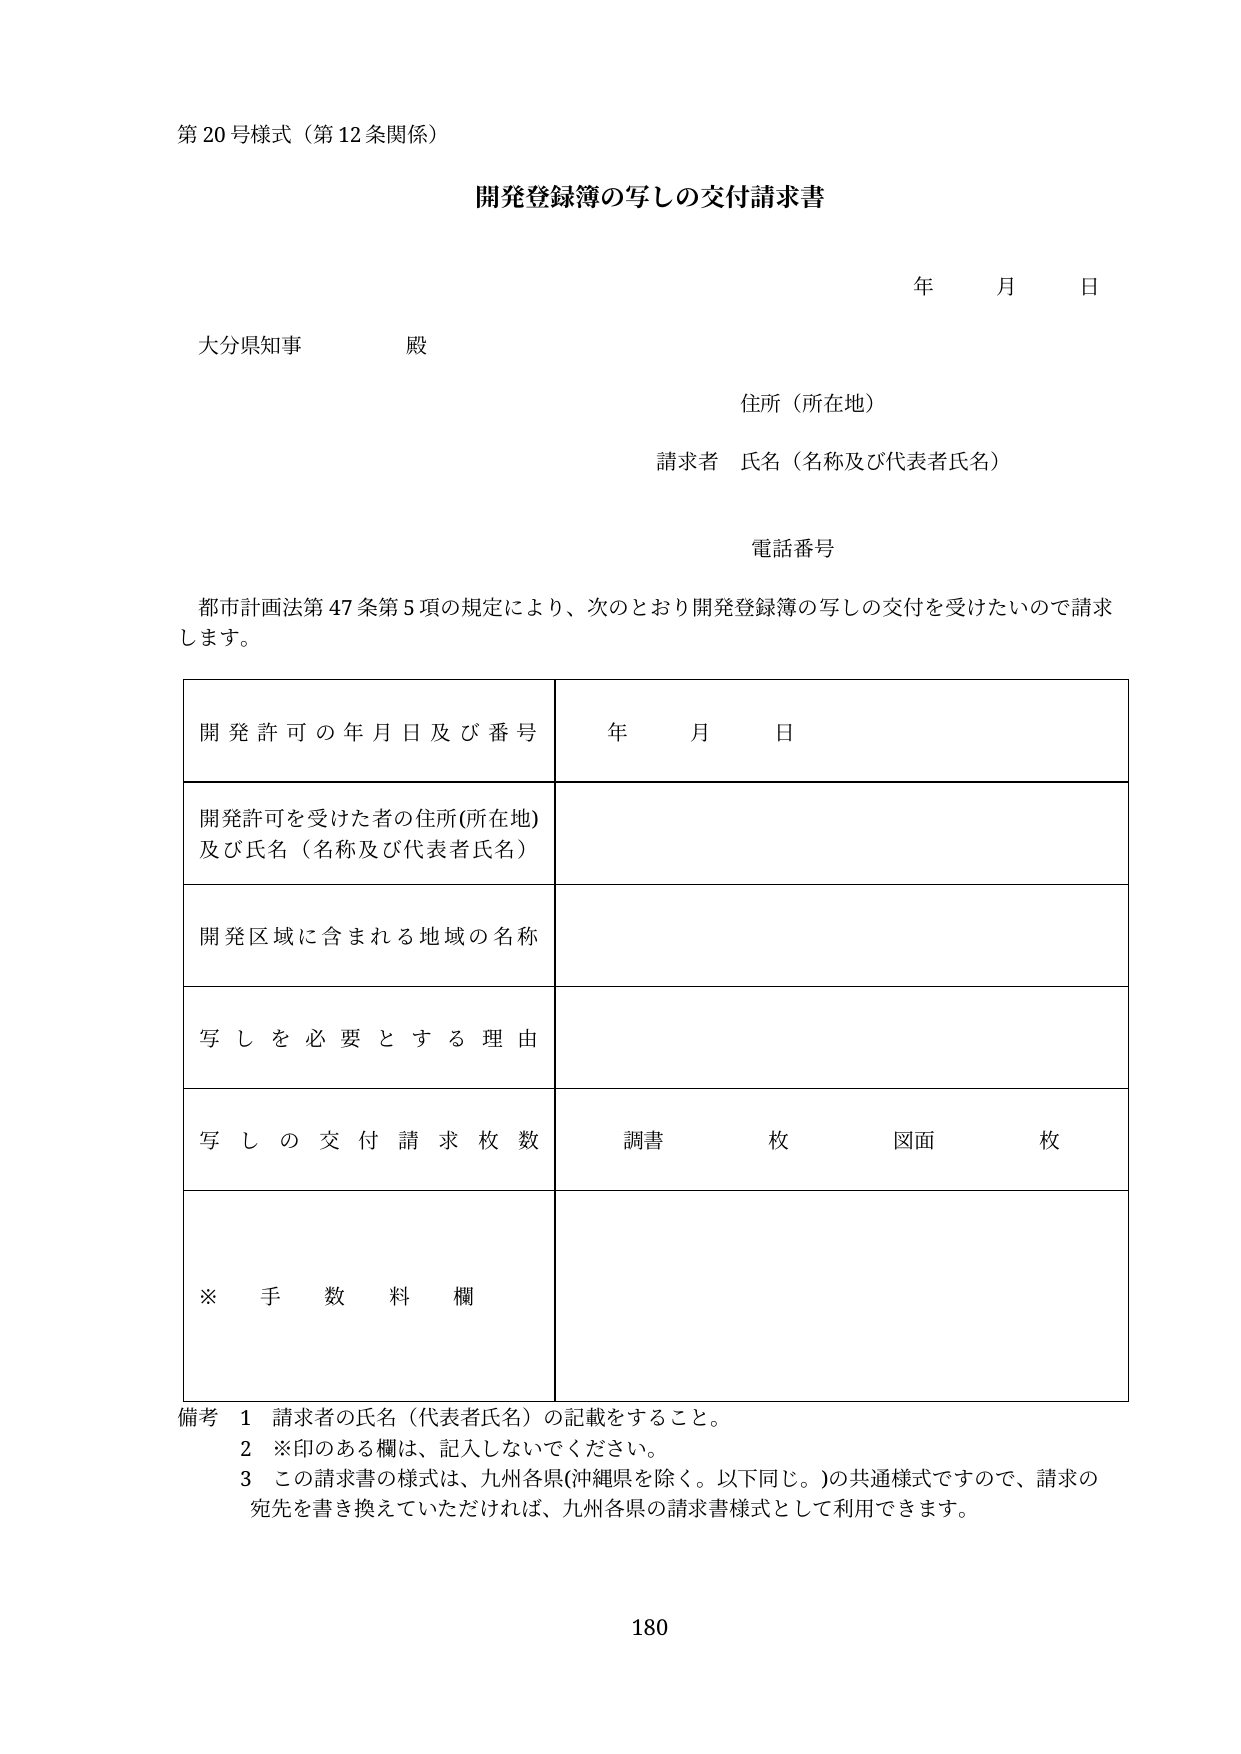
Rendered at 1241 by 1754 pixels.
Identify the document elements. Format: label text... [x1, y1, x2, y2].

table_cell ※手数料欄 [184, 1191, 554, 1401]
table_header 開発許可の年月日及び番号 [184, 680, 554, 781]
text 開発登録簿の写しの交付請求書 [177, 178, 1122, 214]
text 大分県知事 殿 [177, 329, 1122, 359]
text 住所（所在地） [177, 387, 1122, 417]
text 年 月 日 [177, 271, 1100, 301]
table_cell 開発許可を受けた者の住所(所在地) 及び氏名（名称及び代表者氏名） [184, 783, 554, 883]
text 2 ※印のある欄は、記入しないでください。 [177, 1432, 1122, 1462]
table_cell 写しの交付請求枚数 [184, 1089, 554, 1190]
text 請求者 氏名（名称及び代表者氏名） [177, 446, 1122, 476]
table_header 年 月 日 [556, 680, 1128, 781]
table_cell [556, 1191, 1128, 1401]
text 宛先を書き換えていただければ、九州各県の請求書様式として利用できます。 [177, 1492, 1122, 1522]
text 備考 1 請求者の氏名（代表者氏名）の記載をすること。 [177, 1402, 1122, 1432]
table_cell [556, 783, 1128, 883]
table_cell [556, 987, 1128, 1088]
text 電話番号 [177, 533, 1122, 562]
table_cell 開発区域に含まれる地域の名称 [184, 885, 554, 986]
text 第20号様式（第12条関係） [177, 118, 1122, 148]
text 都市計画法第47条第5項の規定により、次のとおり開発登録簿の写しの交付を受けたいので請求します。 [177, 591, 1122, 651]
table_cell 調書 枚 図面 枚 [556, 1089, 1128, 1190]
table_cell 写しを必要とする理由 [184, 987, 554, 1088]
text 3 この請求書の様式は、九州各県(沖縄県を除く。以下同じ。)の共通様式ですので、請求の [177, 1462, 1122, 1492]
table_cell [556, 885, 1128, 986]
